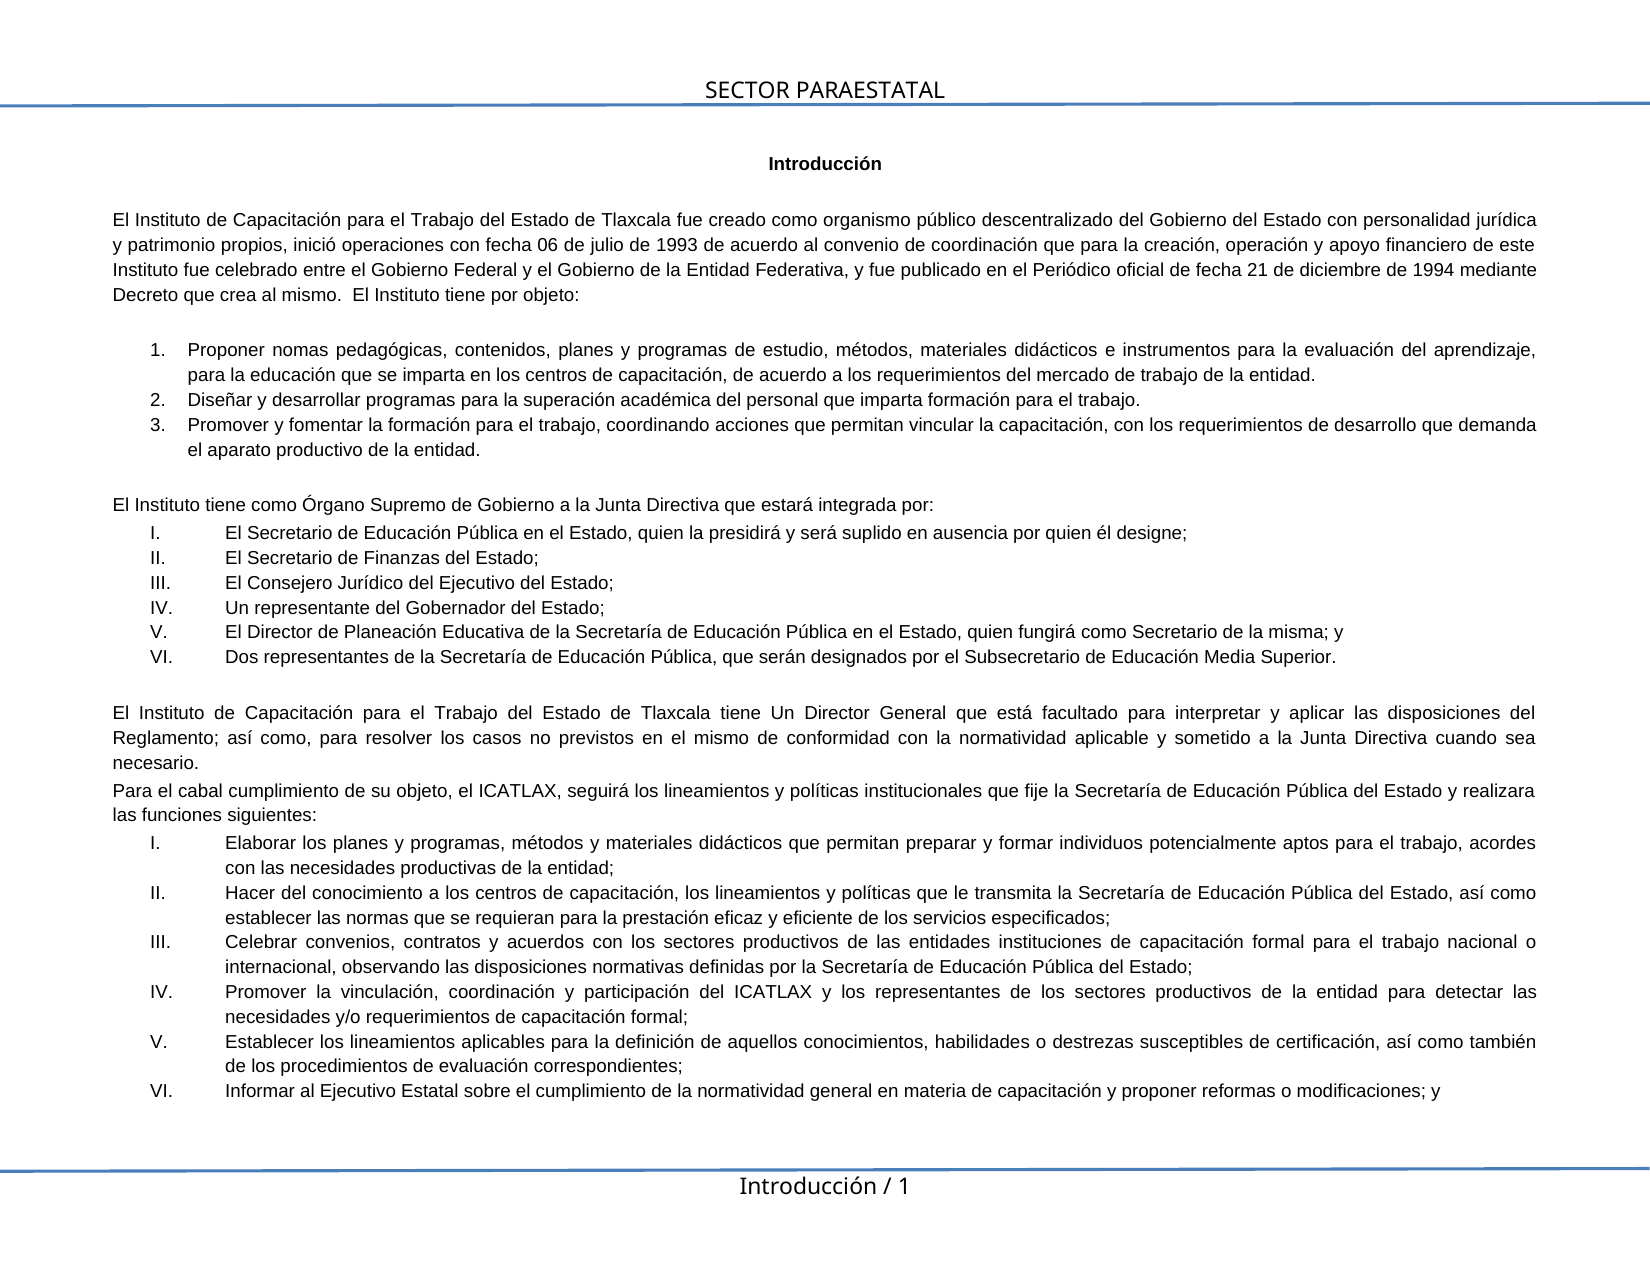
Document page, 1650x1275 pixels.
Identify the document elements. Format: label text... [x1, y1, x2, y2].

list Dos representantes de la Secretaría de Educación Pública, que serán designados por el Subsecretario de Educación Media Superior. [150, 646, 1537, 668]
list Establecer los lineamientos aplicables para la definición de aquellos conocimientos, habilidades o destrezas susceptibles de certificación, así como también de los procedimientos de evaluación correspondientes; [150, 1030, 1537, 1077]
text El Instituto tiene como Órgano Supremo de Gobierno a la Junta Directiva que estará integrada por: [112, 494, 1537, 516]
list Hacer del conocimiento a los centros de capacitación, los lineamientos y políticas que le transmita la Secretaría de Educación Pública del Estado, así como establecer las normas que se requieran para la prestación eficaz y eficiente de los servicios especificados; [150, 882, 1537, 928]
text Para el cabal cumplimiento de su objeto, el ICATLAX, seguirá los lineamientos y políticas institucionales que fije la Secretaría de Educación Pública del Estado y realizara las funciones siguientes: [112, 779, 1537, 826]
list El Secretario de Finanzas del Estado; [150, 547, 1537, 568]
list Celebrar convenios, contratos y acuerdos con los sectores productivos de las entidades instituciones de capacitación formal para el trabajo nacional o internacional, observando las disposiciones normativas definidas por la Secretaría de Educación Pública del Estado; [150, 931, 1537, 978]
text El Instituto de Capacitación para el Trabajo del Estado de Tlaxcala fue creado como organismo público descentralizado del Gobierno del Estado con personalidad jurídica y patrimonio propios, inició operaciones con fecha 06 de julio de 1993 de acuerdo al convenio de coordinación que para la creación, operación y apoyo financiero de este Instituto fue celebrado entre el Gobierno Federal y el Gobierno de la Entidad Federativa, y fue publicado en el Periódico oficial de fecha 21 de diciembre de 1994 mediante Decreto que crea al mismo. El Instituto tiene por objeto: [112, 209, 1537, 305]
list Diseñar y desarrollar programas para la superación académica del personal que imparta formación para el trabajo. [150, 389, 1537, 410]
list Proponer nomas pedagógicas, contenidos, planes y programas de estudio, métodos, materiales didácticos e instrumentos para la evaluación del aprendizaje, para la educación que se imparta en los centros de capacitación, de acuerdo a los requerimientos del mercado de trabajo de la entidad. [150, 339, 1537, 386]
list El Secretario de Educación Pública en el Estado, quien la presidirá y será suplido en ausencia por quien él designe; [150, 522, 1537, 544]
list Promover y fomentar la formación para el trabajo, coordinando acciones que permitan vincular la capacitación, con los requerimientos de desarrollo que demanda el aparato productivo de la entidad. [150, 413, 1537, 460]
text El Instituto de Capacitación para el Trabajo del Estado de Tlaxcala tiene Un Director General que está facultado para interpretar y aplicar las disposiciones del Reglamento; así como, para resolver los casos no previstos en el mismo de conformidad con la normatividad aplicable y sometido a la Junta Directiva cuando sea necesario. [112, 702, 1537, 773]
list Elaborar los planes y programas, métodos y materiales didácticos que permitan preparar y formar individuos potencialmente aptos para el trabajo, acordes con las necesidades productivas de la entidad; [150, 832, 1537, 878]
text Introducción [112, 153, 1537, 175]
list Un representante del Gobernador del Estado; [150, 596, 1537, 618]
list Promover la vinculación, coordinación y participación del ICATLAX y los representantes de los sectores productivos de la entidad para detectar las necesidades y/o requerimientos de capacitación formal; [150, 981, 1537, 1027]
list Informar al Ejecutivo Estatal sobre el cumplimiento de la normatividad general en materia de capacitación y proponer reformas o modificaciones; y [150, 1080, 1537, 1102]
list El Consejero Jurídico del Ejecutivo del Estado; [150, 572, 1537, 593]
list El Director de Planeación Educativa de la Secretaría de Educación Pública en el Estado, quien fungirá como Secretario de la misma; y [150, 621, 1537, 643]
